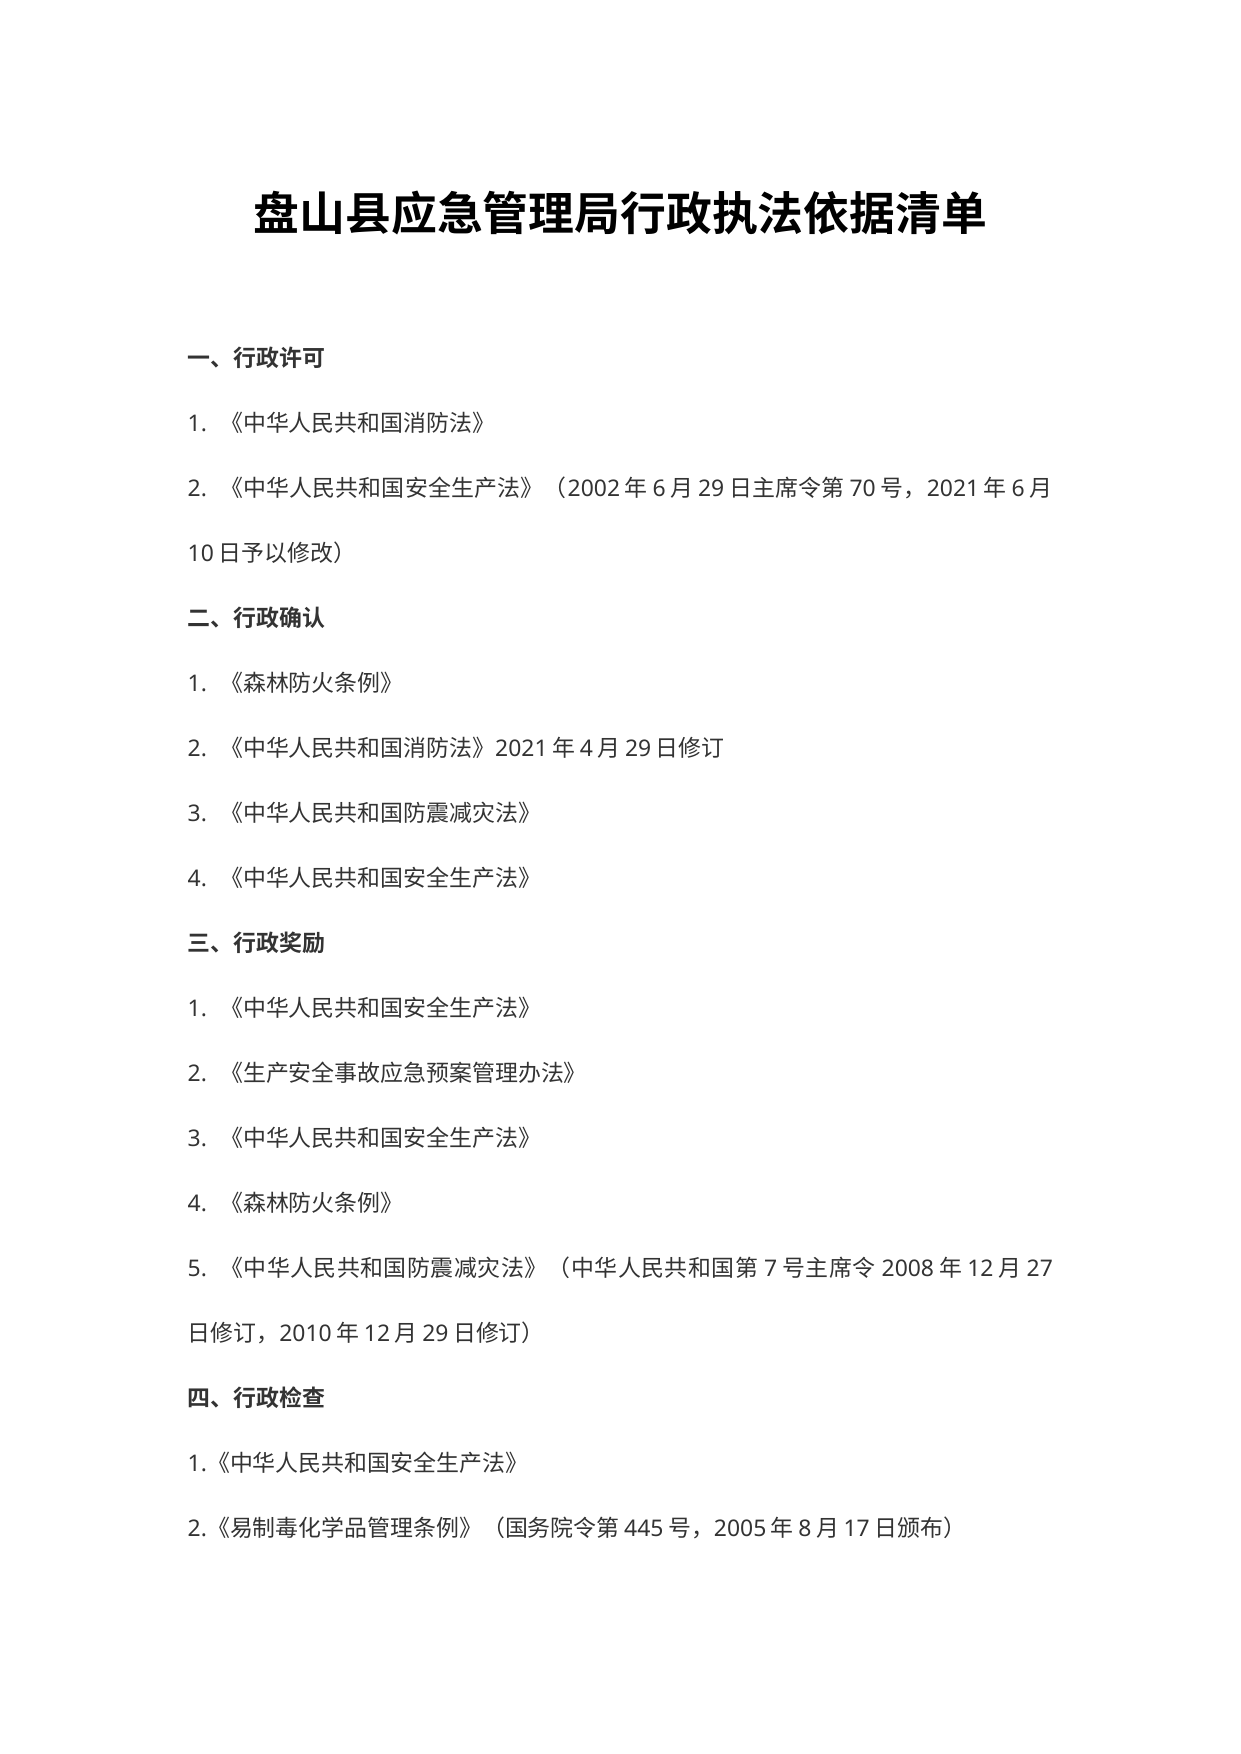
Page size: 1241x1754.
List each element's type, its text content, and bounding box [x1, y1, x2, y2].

list 《中华人民共和国安全生产法》（2002年6月29日主席令第70号，2021年6月10日予以修改） [187, 454, 1053, 584]
list 《中华人民共和国安全生产法》 [187, 1104, 1053, 1169]
list 《中华人民共和国防震减灾法》 [187, 779, 1053, 844]
list 《中华人民共和国安全生产法》 [187, 844, 1053, 909]
list 行政确认 [187, 584, 1053, 649]
list 行政检查 [187, 1364, 1053, 1429]
list 《中华人民共和国消防法》 [187, 389, 1053, 454]
list 《生产安全事故应急预案管理办法》 [187, 1039, 1053, 1104]
list 《中华人民共和国安全生产法》 [187, 974, 1053, 1039]
list 2.《易制毒化学品管理条例》（国务院令第445号，2005年8月17日颁布） [187, 1494, 1053, 1559]
list 《中华人民共和国防震减灾法》（中华人民共和国第7号主席令 2008年12月27日修订，2010年12月29日修订） [187, 1234, 1053, 1364]
list 《中华人民共和国消防法》2021年4月29日修订 [187, 714, 1053, 779]
list 《森林防火条例》 [187, 1169, 1053, 1234]
list 1.《中华人民共和国安全生产法》 [187, 1429, 1053, 1494]
list 行政许可 [187, 324, 1053, 389]
text 盘山县应急管理局行政执法依据清单 [187, 162, 1053, 259]
list 《森林防火条例》 [187, 649, 1053, 714]
list 行政奖励 [187, 909, 1053, 974]
